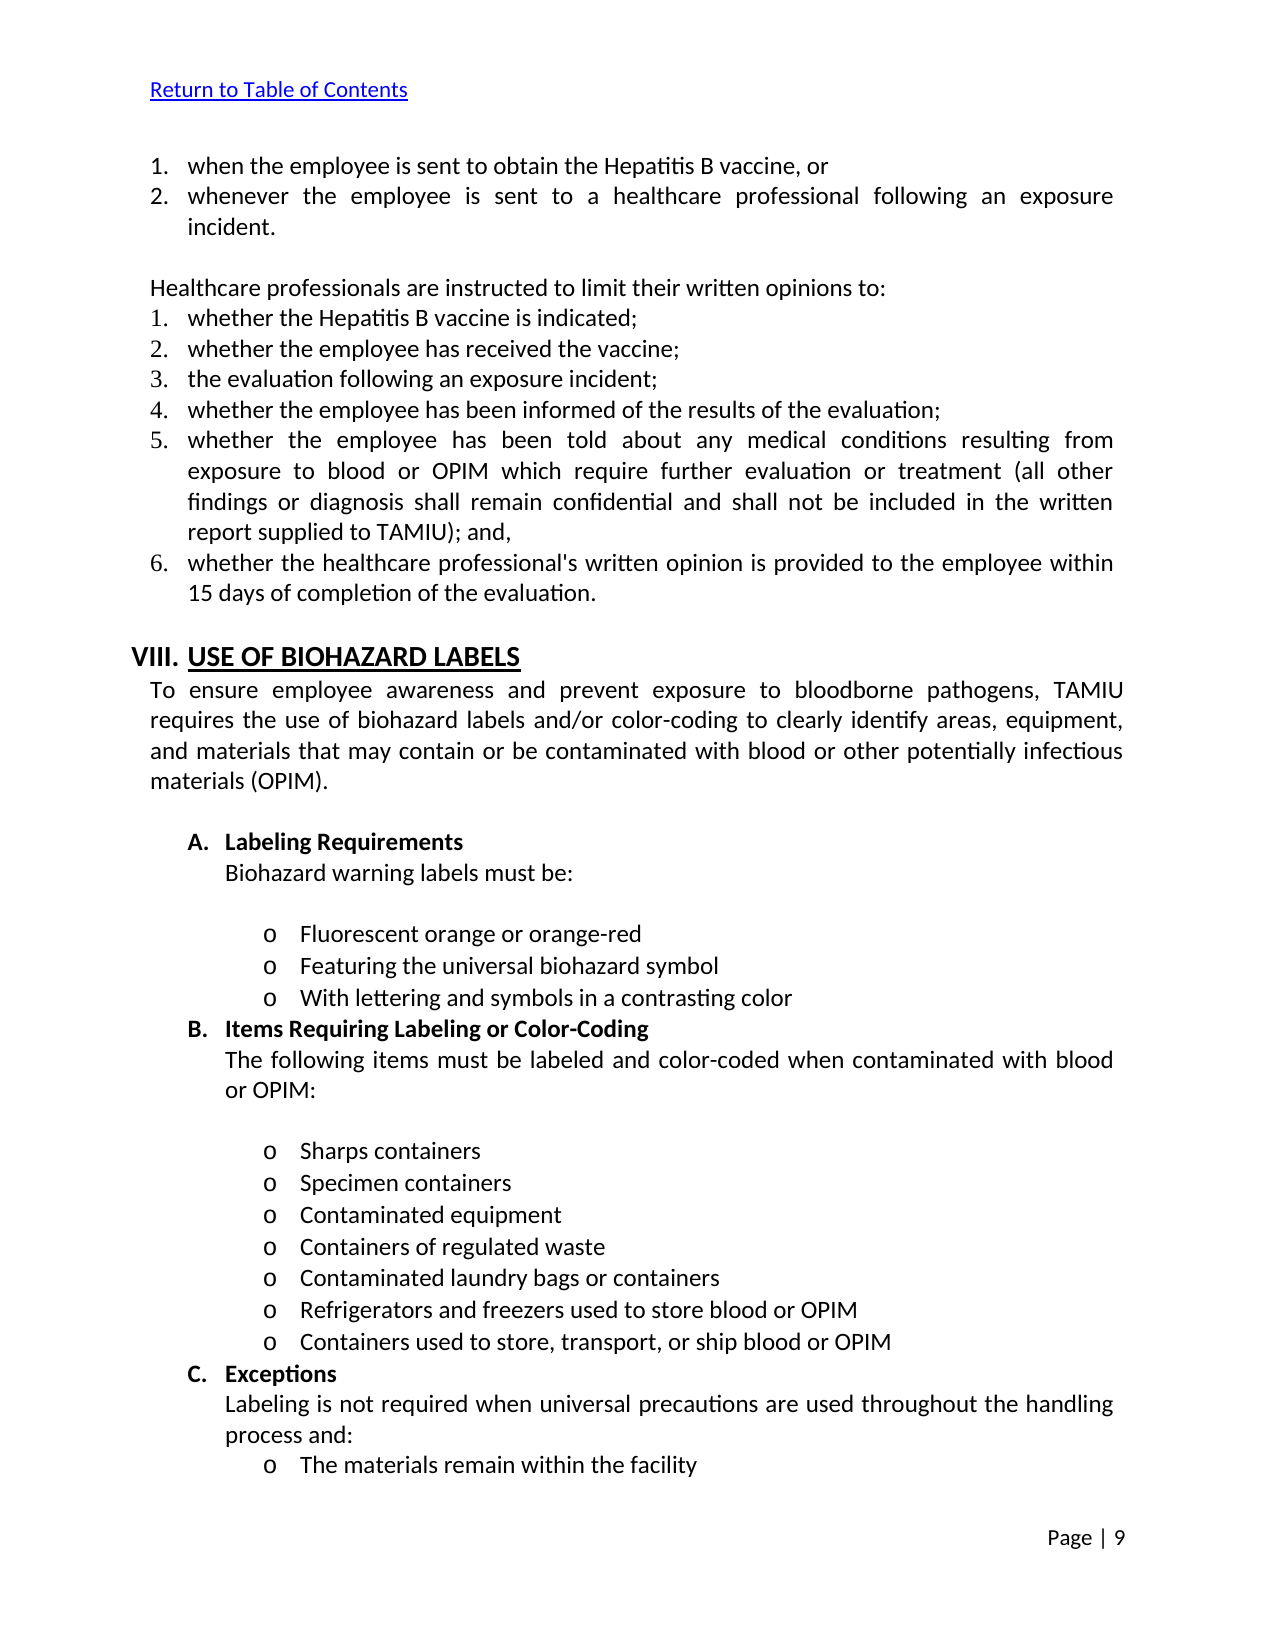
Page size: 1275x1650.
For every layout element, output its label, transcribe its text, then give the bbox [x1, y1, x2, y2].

list Labeling Requirements [187, 827, 1125, 857]
list whether the employee has received the vaccine; [150, 333, 1115, 364]
list Items Requiring Labeling or Color-Coding [187, 1013, 1125, 1044]
text Labeling is not required when universal precautions are used throughout the handling process and: [225, 1388, 1115, 1449]
list Specimen containers [262, 1167, 1125, 1199]
list With lettering and symbols in a contrasting color [262, 982, 1125, 1013]
list Fluorescent orange or orange-red [262, 918, 1125, 950]
text The following items must be labeled and color-coded when contaminated with blood or OPIM: [225, 1044, 1115, 1105]
list Exceptions [187, 1358, 1125, 1388]
list when the employee is sent to obtain the Hepatitis B vaccine, or [150, 150, 1115, 181]
list whether the employee has been informed of the results of the evaluation; [150, 394, 1115, 425]
list Containers of regulated waste [262, 1231, 1125, 1263]
list whenever the employee is sent to a healthcare professional following an exposure incident. [150, 181, 1115, 242]
text Biohazard warning labels must be: [225, 857, 1115, 888]
list Refrigerators and freezers used to store blood or OPIM [262, 1294, 1125, 1326]
list whether the Hepatitis B vaccine is indicated; [150, 303, 1115, 333]
list Contaminated equipment [262, 1199, 1125, 1231]
text To ensure employee awareness and prevent exposure to bloodborne pathogens, TAMIU requires the use of biohazard labels and/or color-coding to clearly identify areas, equipment, and materials that may contain or be contaminated with blood or other potentially infectious materials (OPIM). [150, 674, 1125, 796]
list The materials remain within the facility [262, 1449, 1125, 1481]
list Contaminated laundry bags or containers [262, 1263, 1125, 1294]
list Sharps containers [262, 1136, 1125, 1167]
subtitle USE OF BIOHAZARD LABELS [131, 638, 1115, 674]
list the evaluation following an exposure incident; [150, 364, 1115, 394]
list Containers used to store, transport, or ship blood or OPIM [262, 1326, 1125, 1358]
text Healthcare professionals are instructed to limit their written opinions to: [150, 272, 1125, 303]
list whether the employee has been told about any medical conditions resulting from exposure to blood or OPIM which require further evaluation or treatment (all other findings or diagnosis shall remain confidential and shall not be included in the written report supplied to TAMIU); and, [150, 425, 1115, 547]
list Featuring the universal biohazard symbol [262, 950, 1125, 982]
list whether the healthcare professional's written opinion is provided to the employee within 15 days of completion of the evaluation. [150, 547, 1115, 608]
